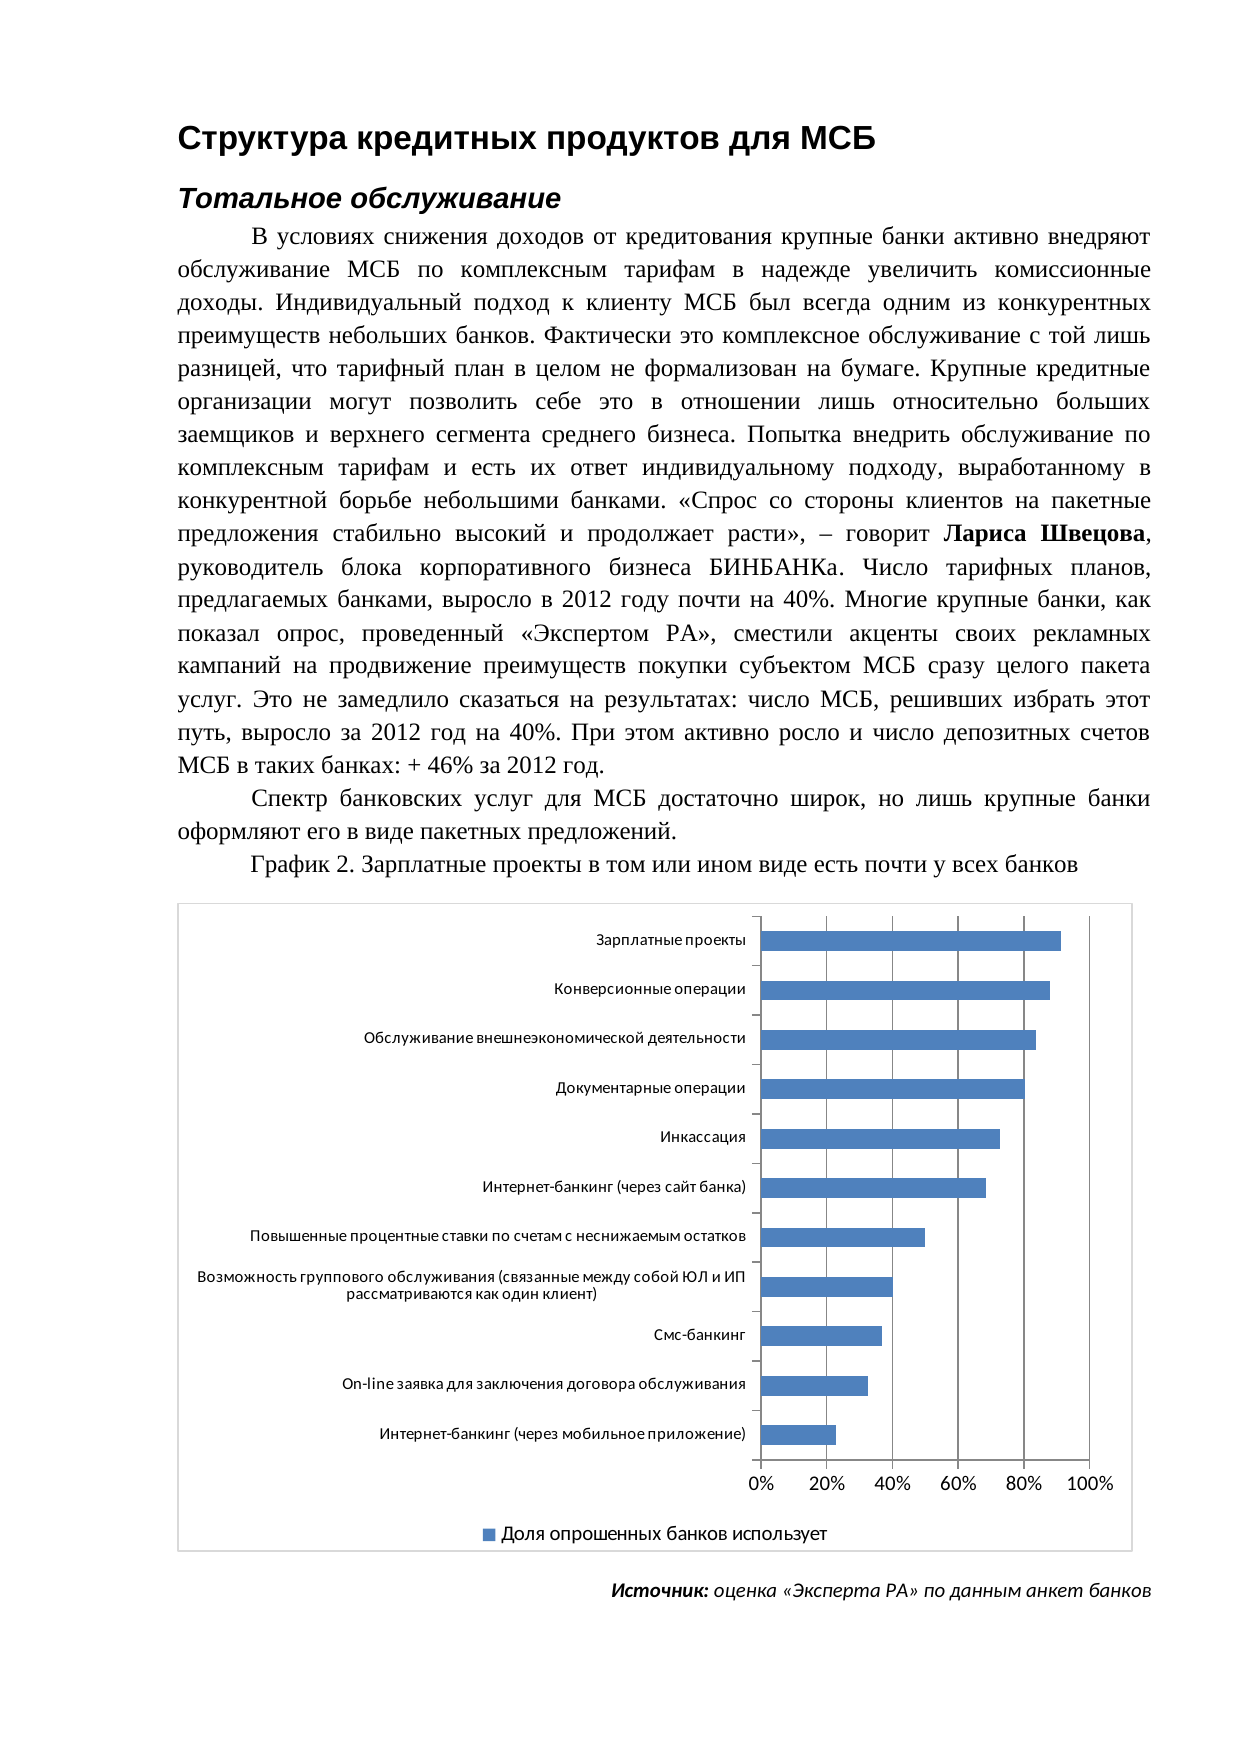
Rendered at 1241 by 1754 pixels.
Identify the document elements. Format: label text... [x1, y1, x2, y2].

text Источник: оценка «Эксперта РА» по данным анкет банков [177, 1577, 1152, 1602]
text Спектр банковских услуг для МСБ достаточно широк, но лишь крупные банки оформляют его в виде пакетных предложений. [177, 783, 1152, 844]
text В условиях снижения доходов от кредитования крупные банки активно внедряют обслуживание МСБ по комплексным тарифам в надежде увеличить комиссионные доходы. Индивидуальный подход к клиенту МСБ был всегда одним из конкурентных преимуществ небольших банков. Фактически это комплексное обслуживание с той лишь разницей, что тарифный план в целом не формализован на бумаге. Крупные кредитные организации могут позволить себе это в отношении лишь относительно больших заемщиков и верхнего сегмента среднего бизнеса. Попытка внедрить обслуживание по комплексным тарифам и есть их ответ индивидуальному подходу, выработанному в конкурентной борьбе небольшими банками. «Спрос со стороны клиентов на пакетные предложения стабильно высокий и продолжает расти», – говорит Лариса Швецова, руководитель блока корпоративного бизнеса БИНБАНКа. Число тарифных планов, предлагаемых банками, выросло в 2012 году почти на 40%. Многие крупные банки, как показал опрос, проведенный «Экспертом РА», сместили акценты своих рекламных кампаний на продвижение преимуществ покупки субъектом МСБ сразу целого пакета услуг. Это не замедлило сказаться на результатах: число МСБ, решивших избрать этот путь, выросло за 2012 год на 40%. При этом активно росло и число депозитных счетов МСБ в таких банках: + 46% за 2012 год. [177, 221, 1152, 778]
subtitle Структура кредитных продуктов для МСБ [177, 118, 1152, 157]
subtitle Тотальное обслуживание [177, 182, 1152, 215]
text График 2. Зарплатные проекты в том или ином виде есть почти у всех банков [177, 849, 1152, 877]
